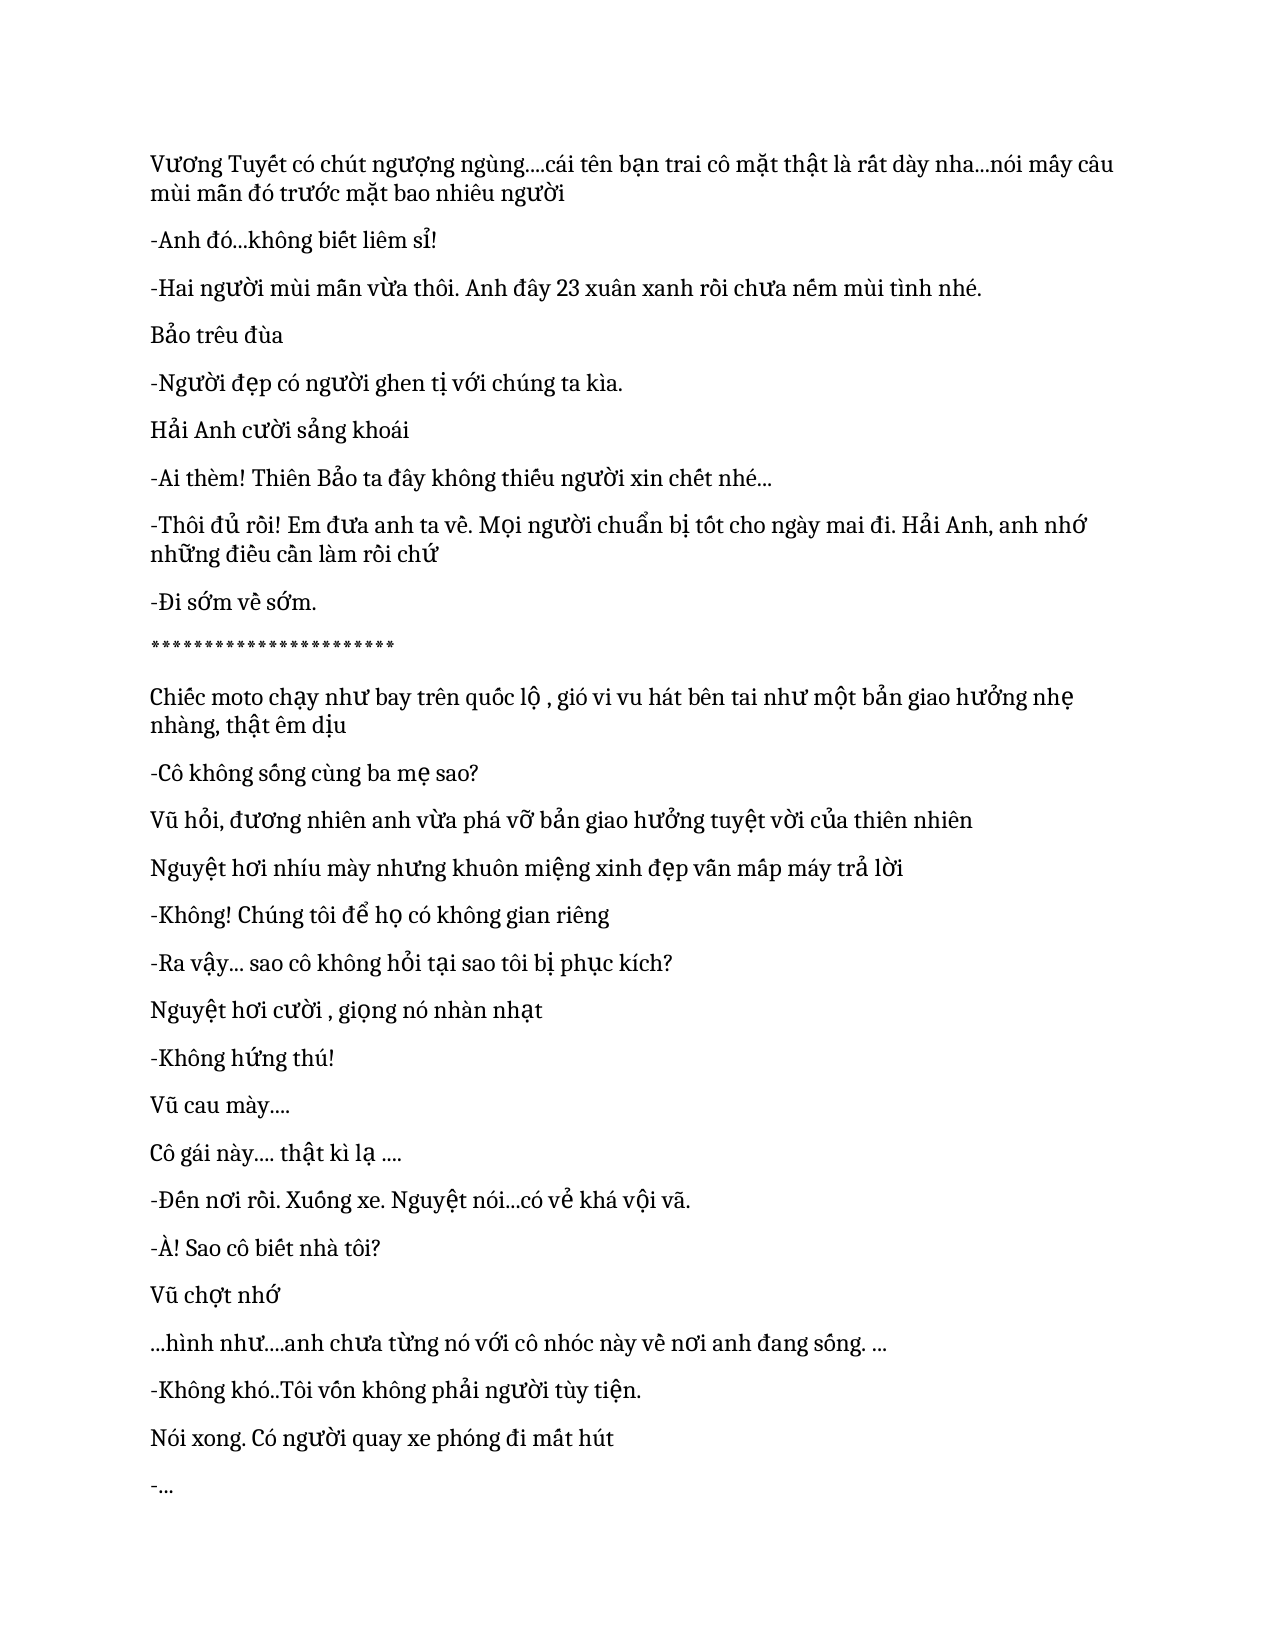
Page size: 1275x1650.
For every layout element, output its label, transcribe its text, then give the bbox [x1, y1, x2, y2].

text Vũ cau mày.... [150, 1091, 1125, 1120]
text Nguyệt hơi nhíu mày nhưng khuôn miệng xinh đẹp vẫn mấp máy trả lời [150, 854, 1125, 882]
text Bảo trêu đùa [150, 321, 1125, 350]
text Vương Tuyết có chút ngượng ngùng....cái tên bạn trai cô mặt thật là rất dày nha...nói mấy câu mùi mẫn đó trước mặt bao nhiêu người [150, 150, 1125, 207]
text Nói xong. Có người quay xe phóng đi mất hút [150, 1424, 1125, 1452]
text -... [150, 1471, 1125, 1500]
text ...hình như....anh chưa từng nó với cô nhóc này về nơi anh đang sống. ... [150, 1329, 1125, 1357]
text Chiếc moto chạy như bay trên quốc lộ , gió vi vu hát bên tai như một bản giao hưởng nhẹ nhàng, thật êm dịu [150, 682, 1125, 740]
text -Đến nơi rồi. Xuống xe. Nguyệt nói...có vẻ khá vội vã. [150, 1186, 1125, 1215]
text Vũ chợt nhớ [150, 1281, 1125, 1310]
text -À! Sao cô biết nhà tôi? [150, 1234, 1125, 1262]
text Cô gái này.... thật kì lạ .... [150, 1139, 1125, 1167]
text -Không hứng thú! [150, 1044, 1125, 1072]
text -Thôi đủ rồi! Em đưa anh ta về. Mọi người chuẩn bị tốt cho ngày mai đi. Hải Anh, anh nhớ những điều cần làm rồi chứ [150, 511, 1125, 569]
text -Hai người mùi mẫn vừa thôi. Anh đây 23 xuân xanh rồi chưa nếm mùi tình nhé. [150, 274, 1125, 302]
text -Người đẹp có người ghen tị với chúng ta kìa. [150, 369, 1125, 397]
text Nguyệt hơi cười , giọng nó nhàn nhạt [150, 996, 1125, 1025]
text -Không! Chúng tôi để họ có không gian riêng [150, 901, 1125, 930]
text Vũ hỏi, đương nhiên anh vừa phá vỡ bản giao hưởng tuyệt vời của thiên nhiên [150, 806, 1125, 835]
text -Đi sớm về sớm. [150, 587, 1125, 616]
text -Cô không sống cùng ba mẹ sao? [150, 759, 1125, 787]
text -Không khó..Tôi vốn không phải người tùy tiện. [150, 1376, 1125, 1405]
text -Ra vậy... sao cô không hỏi tại sao tôi bị phục kích? [150, 949, 1125, 977]
text *********************** [150, 635, 1125, 664]
text Hải Anh cười sảng khoái [150, 416, 1125, 445]
text -Ai thèm! Thiên Bảo ta đây không thiếu người xin chết nhé... [150, 464, 1125, 492]
text -Anh đó...không biết liêm sỉ! [150, 226, 1125, 255]
